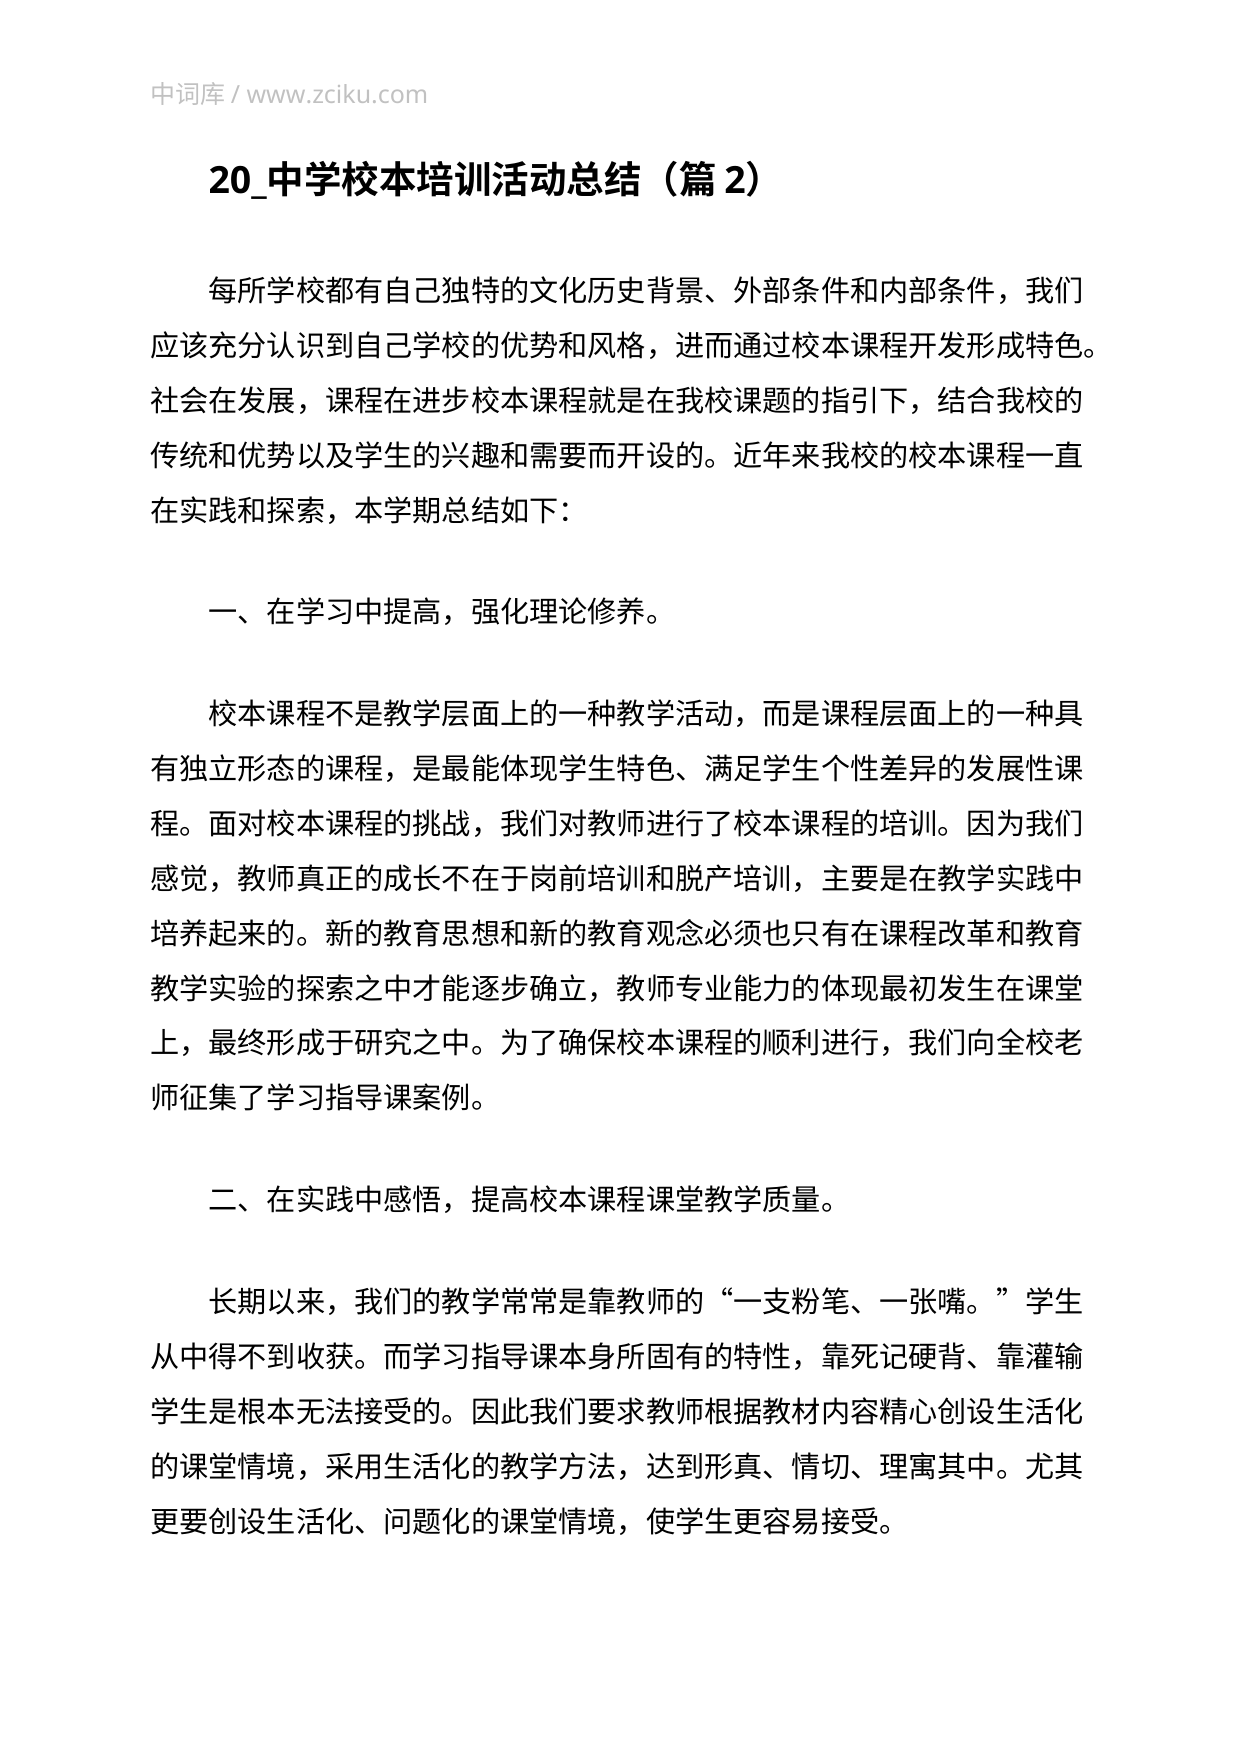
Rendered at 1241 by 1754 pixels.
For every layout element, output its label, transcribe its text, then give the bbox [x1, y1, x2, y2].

text 每所学校都有自己独特的文化历史背景、外部条件和内部条件，我们应该充分认识到自己学校的优势和风格，进而通过校本课程开发形成特色。社会在发展，课程在进步校本课程就是在我校课题的指引下，结合我校的传统和优势以及学生的兴趣和需要而开设的。近年来我校的校本课程一直在实践和探索，本学期总结如下： [150, 268, 1090, 529]
text 二、在实践中感悟，提高校本课程课堂教学质量。 [150, 1177, 1090, 1219]
text 长期以来，我们的教学常常是靠教师的“一支粉笔、一张嘴。”学生从中得不到收获。而学习指导课本身所固有的特性，靠死记硬背、靠灌输学生是根本无法接受的。因此我们要求教师根据教材内容精心创设生活化的课堂情境，采用生活化的教学方法，达到形真、情切、理寓其中。尤其更要创设生活化、问题化的课堂情境，使学生更容易接受。 [150, 1278, 1090, 1540]
text 校本课程不是教学层面上的一种教学活动，而是课程层面上的一种具有独立形态的课程，是最能体现学生特色、满足学生个性差异的发展性课程。面对校本课程的挑战，我们对教师进行了校本课程的培训。因为我们感觉，教师真正的成长不在于岗前培训和脱产培训，主要是在教学实践中培养起来的。新的教育思想和新的教育观念必须也只有在课程改革和教育教学实验的探索之中才能逐步确立，教师专业能力的体现最初发生在课堂上，最终形成于研究之中。为了确保校本课程的顺利进行，我们向全校老师征集了学习指导课案例。 [150, 691, 1090, 1117]
text 一、在学习中提高，强化理论修养。 [150, 589, 1090, 631]
text 20_中学校本培训活动总结（篇2） [150, 150, 1090, 204]
